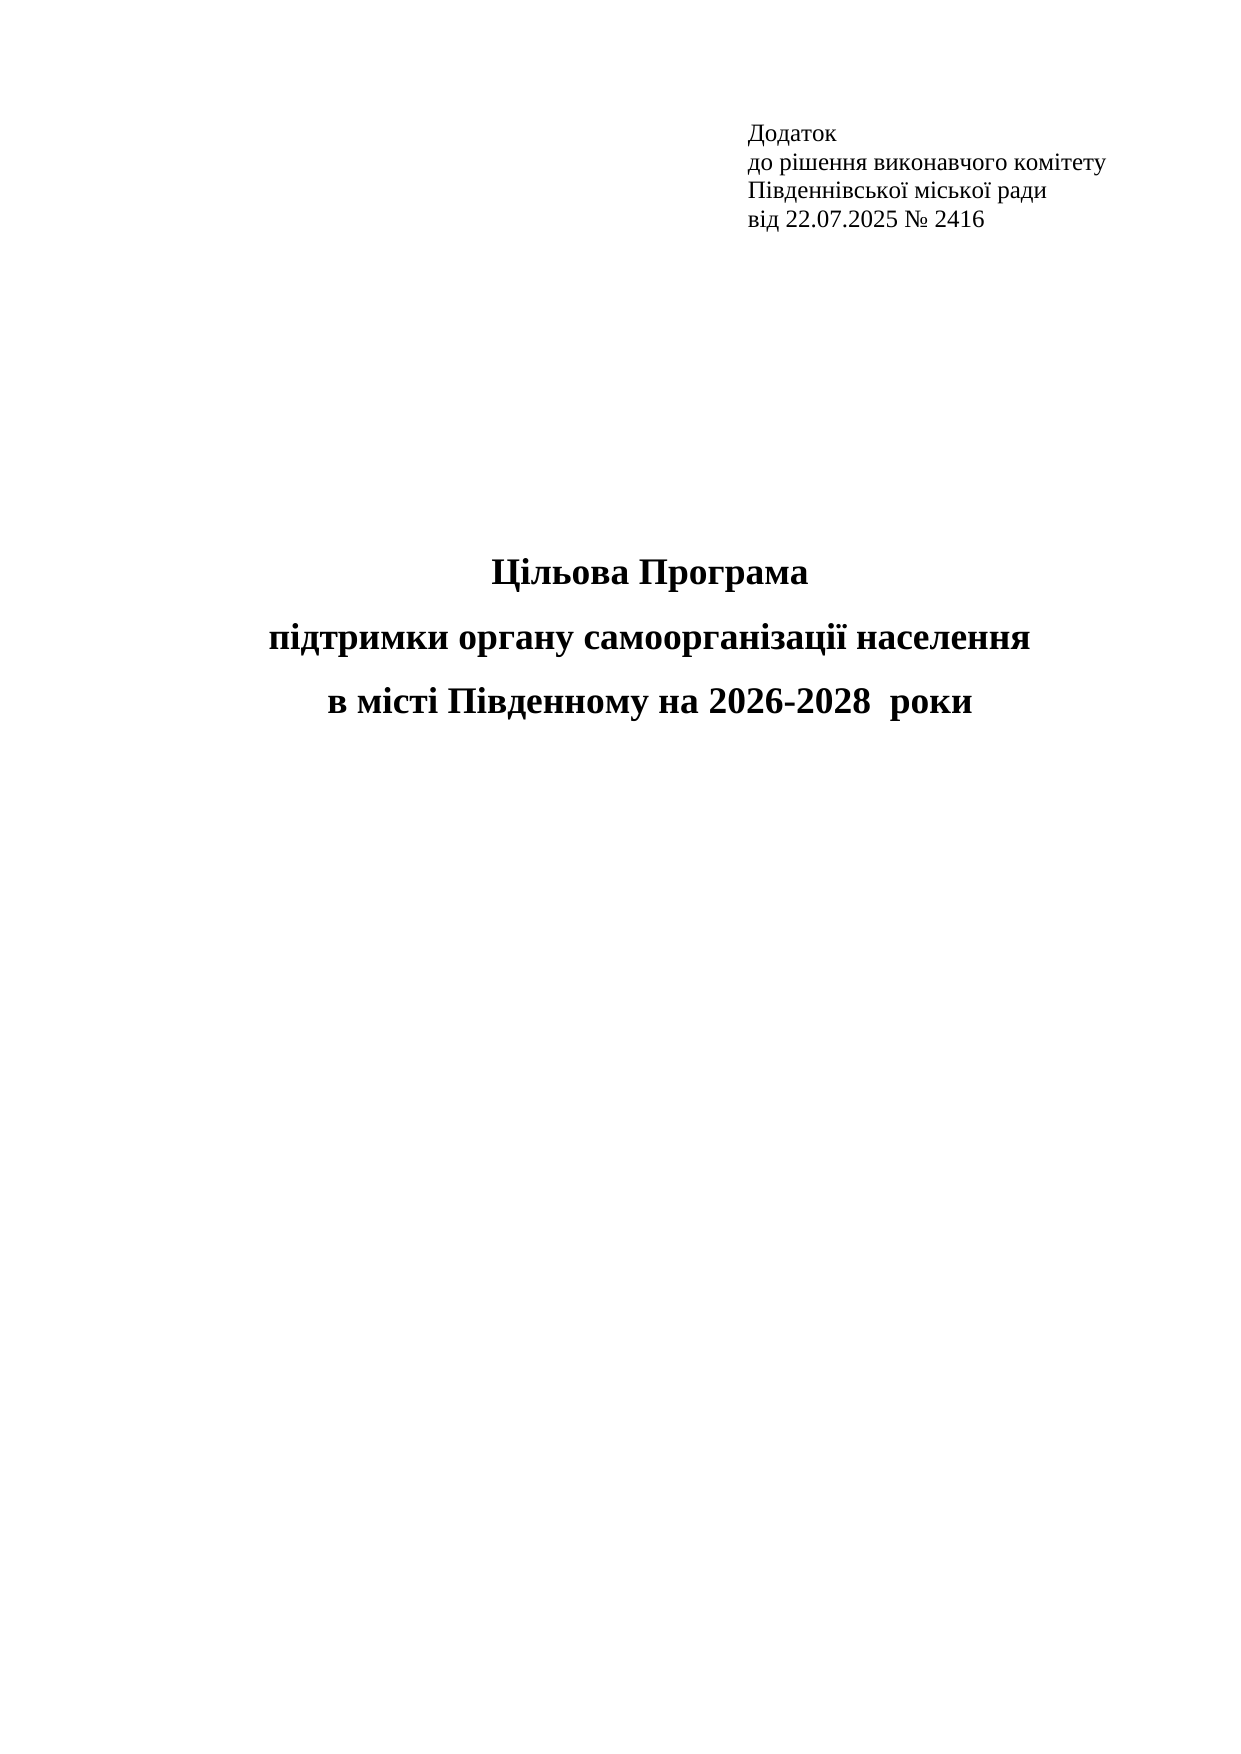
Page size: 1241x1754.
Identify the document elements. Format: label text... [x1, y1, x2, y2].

text Додаток [748, 118, 1152, 147]
text в місті Південному на 2026-2028 роки [148, 679, 1152, 722]
text підтримки органу самоорганізації населення [148, 614, 1152, 657]
text Південнівської міської ради [748, 176, 1152, 204]
text від 22.07.2025 № 2416 [748, 204, 1152, 233]
text Цільова Програма [148, 549, 1152, 592]
text до рішення виконавчого комітету [748, 147, 1152, 176]
